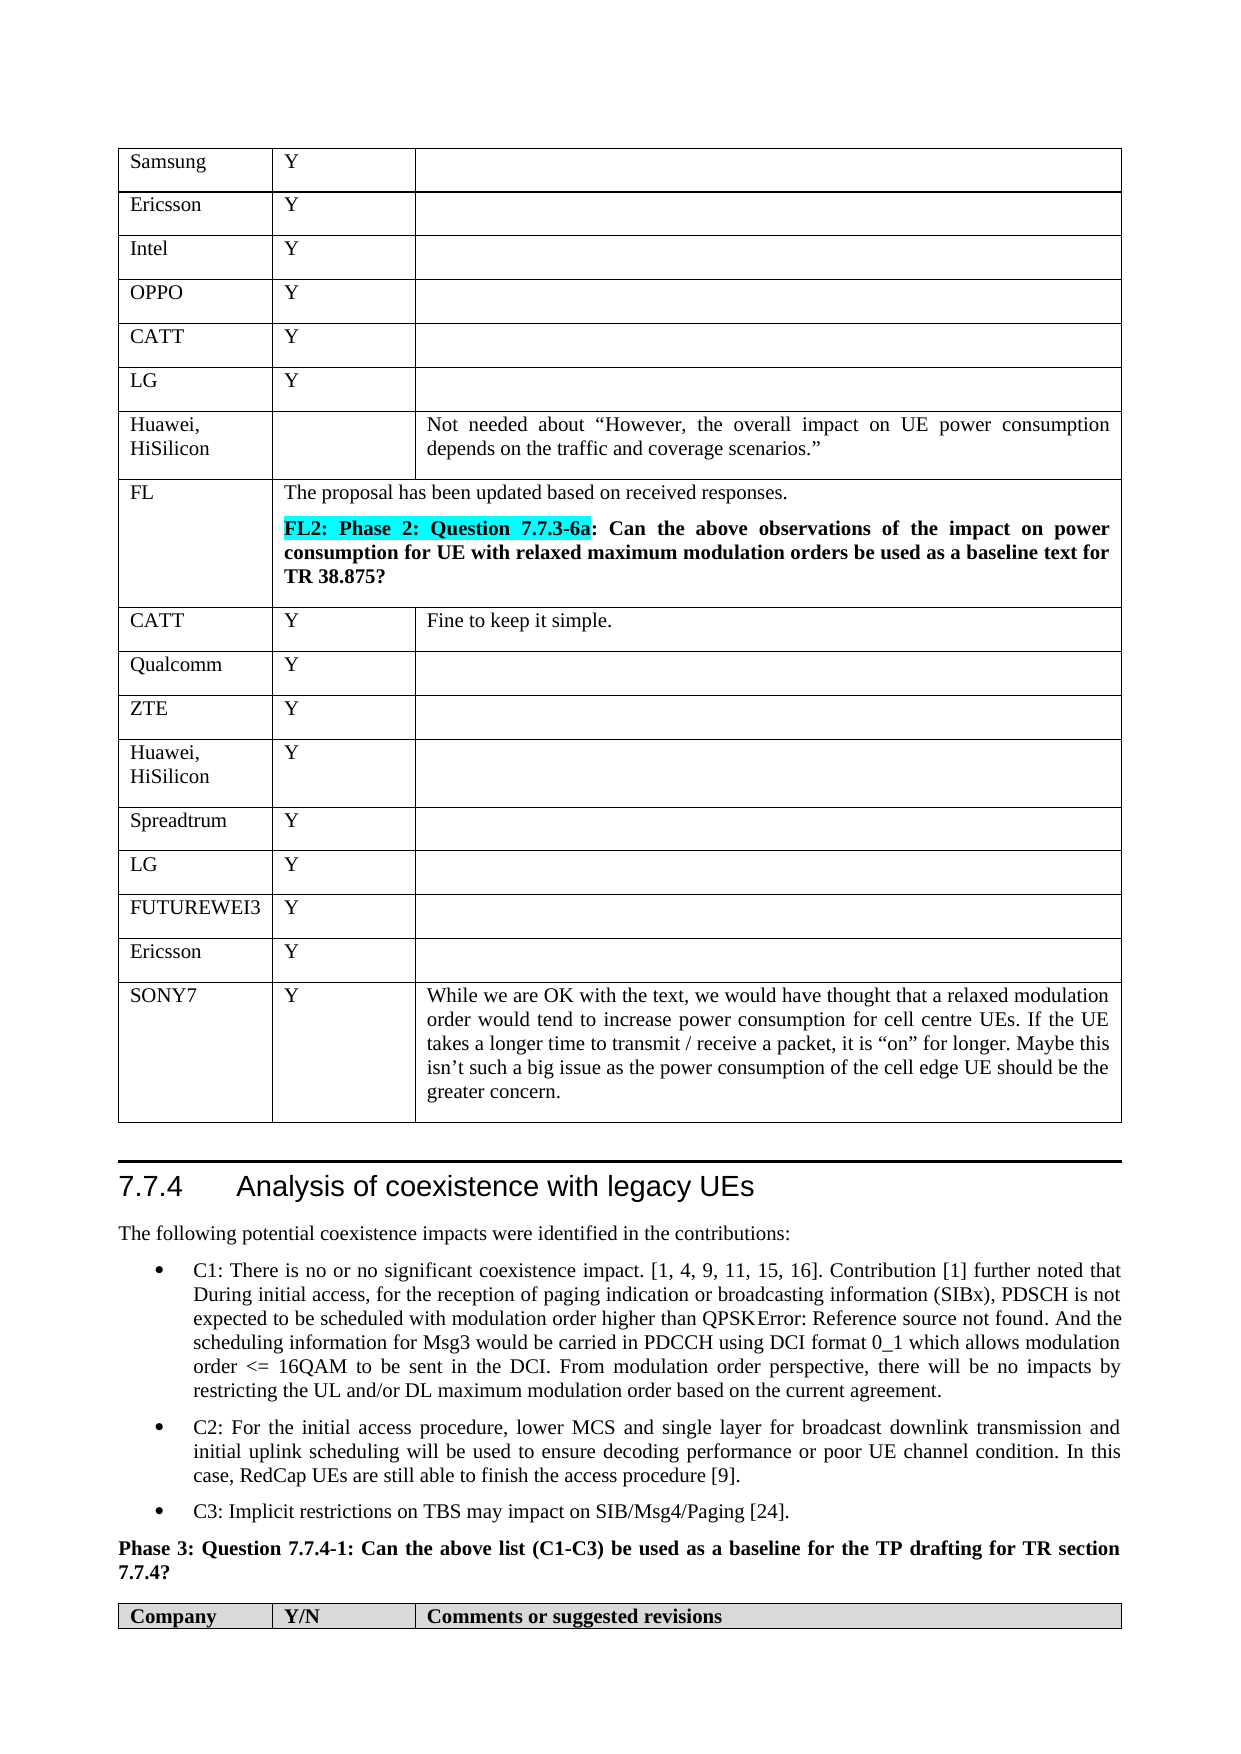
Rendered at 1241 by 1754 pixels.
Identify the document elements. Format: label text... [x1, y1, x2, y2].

subtitle 7.7.4 Analysis of coexistence with legacy UEs [118, 1163, 1122, 1202]
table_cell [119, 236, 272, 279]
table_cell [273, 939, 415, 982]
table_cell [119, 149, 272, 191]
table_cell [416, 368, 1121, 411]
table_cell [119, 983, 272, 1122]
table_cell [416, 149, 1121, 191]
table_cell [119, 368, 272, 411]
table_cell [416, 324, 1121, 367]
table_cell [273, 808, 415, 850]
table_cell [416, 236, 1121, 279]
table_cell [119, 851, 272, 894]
list C3: Implicit restrictions on TBS may impact on SIB/Msg4/Paging [24]. [156, 1499, 1122, 1523]
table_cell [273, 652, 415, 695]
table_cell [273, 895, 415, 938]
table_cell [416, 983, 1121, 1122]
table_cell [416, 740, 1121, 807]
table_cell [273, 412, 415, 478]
text The following potential coexistence impacts were identified in the contributions: [118, 1221, 1122, 1245]
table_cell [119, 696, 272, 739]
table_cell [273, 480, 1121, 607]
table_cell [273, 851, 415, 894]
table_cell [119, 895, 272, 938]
text Phase 3: Question 7.7.4-1: Can the above list (C1-C3) be used as a baseline for the TP drafting for TR section 7.7.4? [118, 1536, 1122, 1584]
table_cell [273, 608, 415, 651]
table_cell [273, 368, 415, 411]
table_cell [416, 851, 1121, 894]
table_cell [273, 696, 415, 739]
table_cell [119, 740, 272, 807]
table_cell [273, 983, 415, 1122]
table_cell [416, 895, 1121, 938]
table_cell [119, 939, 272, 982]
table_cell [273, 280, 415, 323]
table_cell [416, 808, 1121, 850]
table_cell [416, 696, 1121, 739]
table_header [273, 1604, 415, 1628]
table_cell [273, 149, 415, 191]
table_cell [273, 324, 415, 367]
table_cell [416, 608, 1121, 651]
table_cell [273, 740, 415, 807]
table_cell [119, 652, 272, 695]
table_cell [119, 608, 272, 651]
list C2: For the initial access procedure, lower MCS and single layer for broadcast downlink transmission and initial uplink scheduling will be used to ensure decoding performance or poor UE channel condition. In this case, RedCap UEs are still able to finish the access procedure [9]. [156, 1415, 1122, 1487]
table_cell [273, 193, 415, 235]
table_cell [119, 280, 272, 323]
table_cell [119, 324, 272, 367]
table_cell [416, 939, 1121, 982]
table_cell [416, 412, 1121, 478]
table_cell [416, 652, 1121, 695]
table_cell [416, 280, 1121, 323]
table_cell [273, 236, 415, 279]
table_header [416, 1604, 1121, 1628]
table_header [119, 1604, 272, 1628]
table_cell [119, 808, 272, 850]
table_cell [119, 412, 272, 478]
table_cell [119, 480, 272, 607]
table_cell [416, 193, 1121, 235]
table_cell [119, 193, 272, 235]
